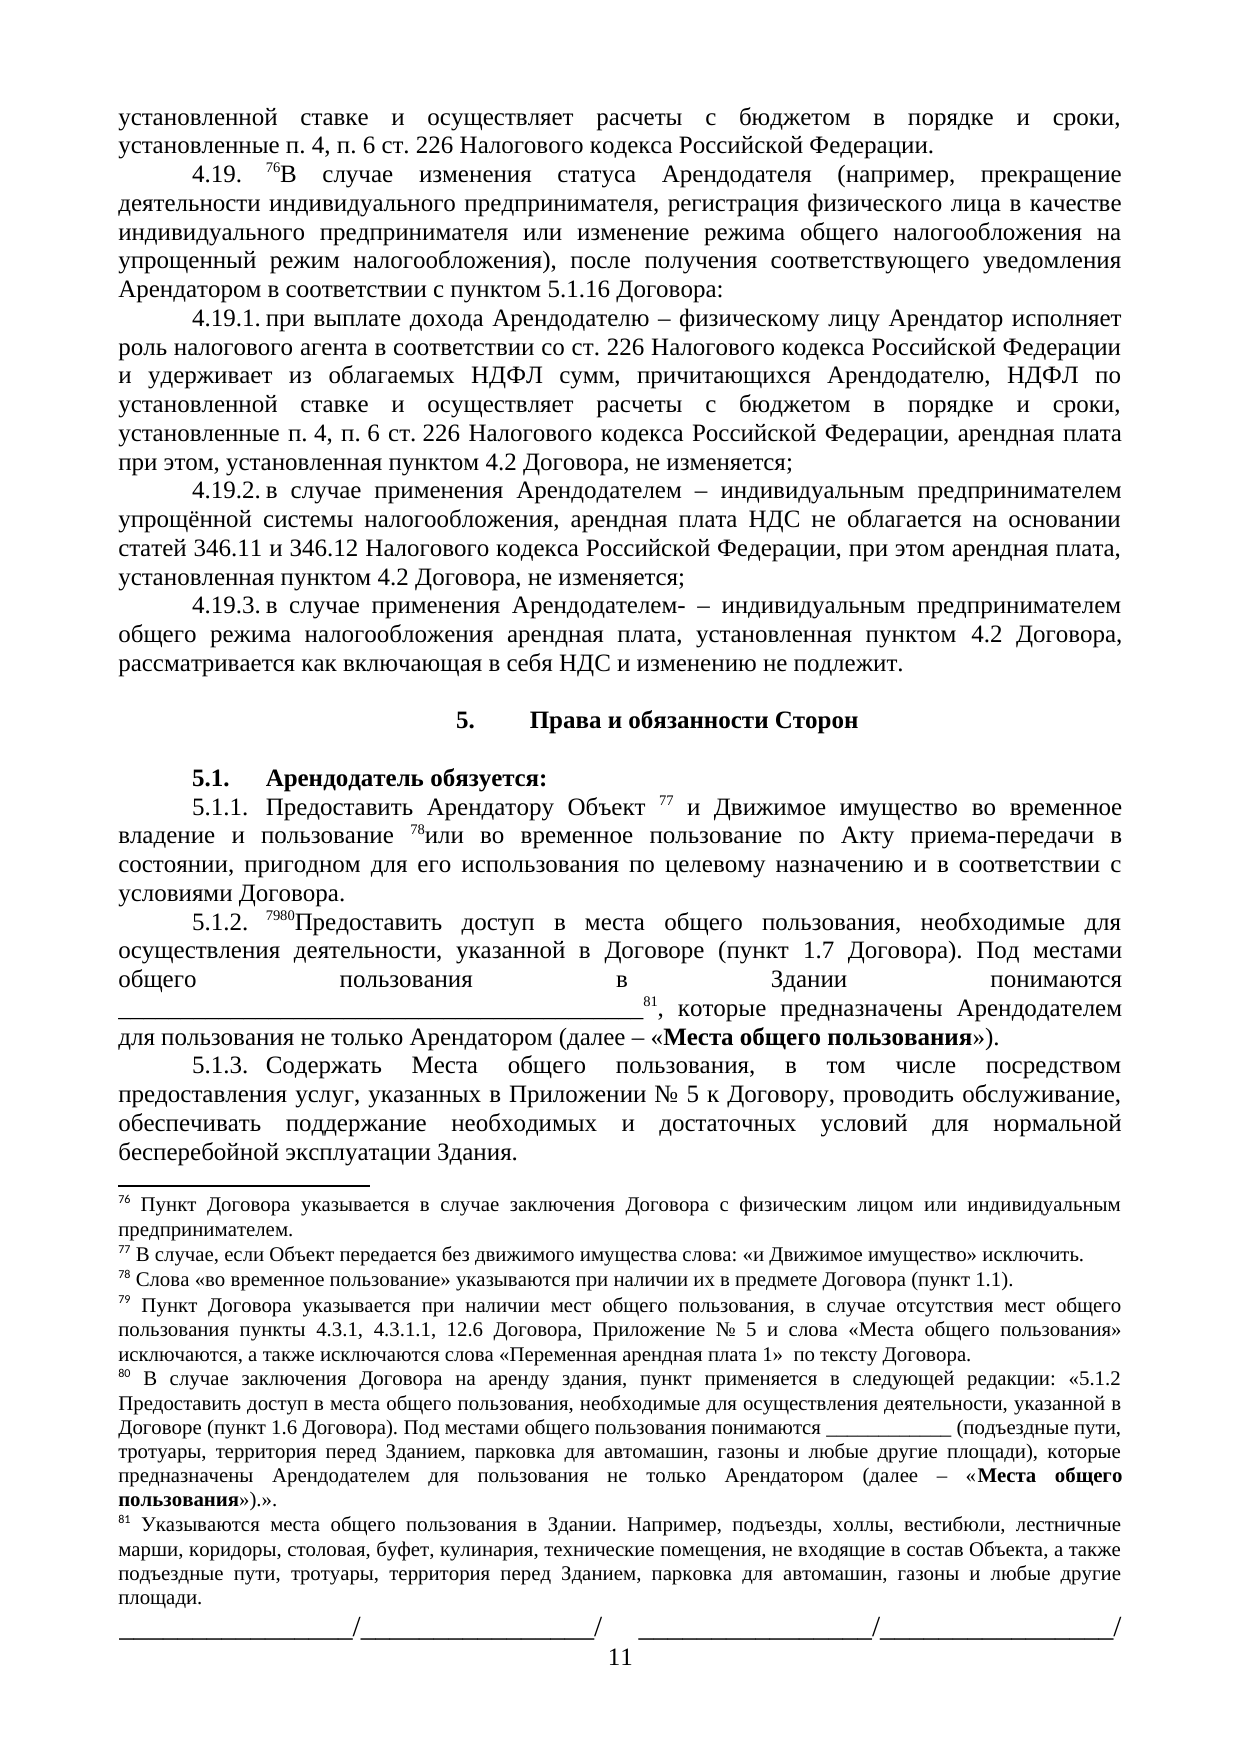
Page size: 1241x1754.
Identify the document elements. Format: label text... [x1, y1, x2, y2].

list в случае применения Арендодателем – индивидуальным предпринимателем упрощённой системы налогообложения, арендная плата НДС не облагается на основании статей 346.11 и 346.12 Налогового кодекса Российской Федерации, при этом арендная плата, установленная пунктом 4.2 Договора, не изменяется; [118, 476, 1122, 591]
list В случае изменения статуса Арендодателя (например, прекращение деятельности индивидуального предпринимателя, регистрация физического лица в качестве индивидуального предпринимателя или изменение режима общего налогообложения на упрощенный режим налогообложения), после получения соответствующего уведомления Арендатором в соответствии с пунктом 5.1.16 Договора: [118, 159, 1122, 303]
list Предоставить Арендатору Объект и Движимое имущество во временное владение и пользование или во временное пользование по Акту приема-передачи в состоянии, пригодном для его использования по целевому назначению и в соответствии с условиями Договора. [118, 792, 1122, 907]
list Арендодатель обязуется: [118, 763, 1122, 792]
list Содержать Места общего пользования, в том числе посредством предоставления услуг, указанных в Приложении № 5 к Договору, проводить обслуживание, обеспечивать поддержание необходимых и достаточных условий для нормальной бесперебойной эксплуатации Здания. [118, 1051, 1122, 1166]
list Предоставить доступ в места общего пользования, необходимые для осуществления деятельности, указанной в Договоре (пункт 1.7 Договора). Под местами общего пользования в Здании понимаются __________________________________________, которые предназначены Арендодателем для пользования не только Арендатором (далее – «Места общего пользования»). [118, 907, 1122, 1051]
list при выплате дохода Арендодателю – физическому лицу Арендатор исполняет роль налогового агента в соответствии со ст. 226 Налогового кодекса Российской Федерации и удерживает из облагаемых НДФЛ сумм, причитающихся Арендодателю, НДФЛ по установленной ставке и осуществляет расчеты с бюджетом в порядке и сроки, установленные п. 4, п. 6 ст. 226 Налогового кодекса Российской Федерации, арендная плата при этом, установленная пунктом 4.2 Договора, не изменяется; [118, 303, 1122, 476]
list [118, 102, 1122, 159]
list в случае применения Арендодателем- – индивидуальным предпринимателем общего режима налогообложения арендная плата, установленная пунктом 4.2 Договора, рассматривается как включающая в себя НДС и изменению не подлежит. [118, 591, 1122, 677]
list Права и обязанности Сторон [118, 706, 1122, 734]
